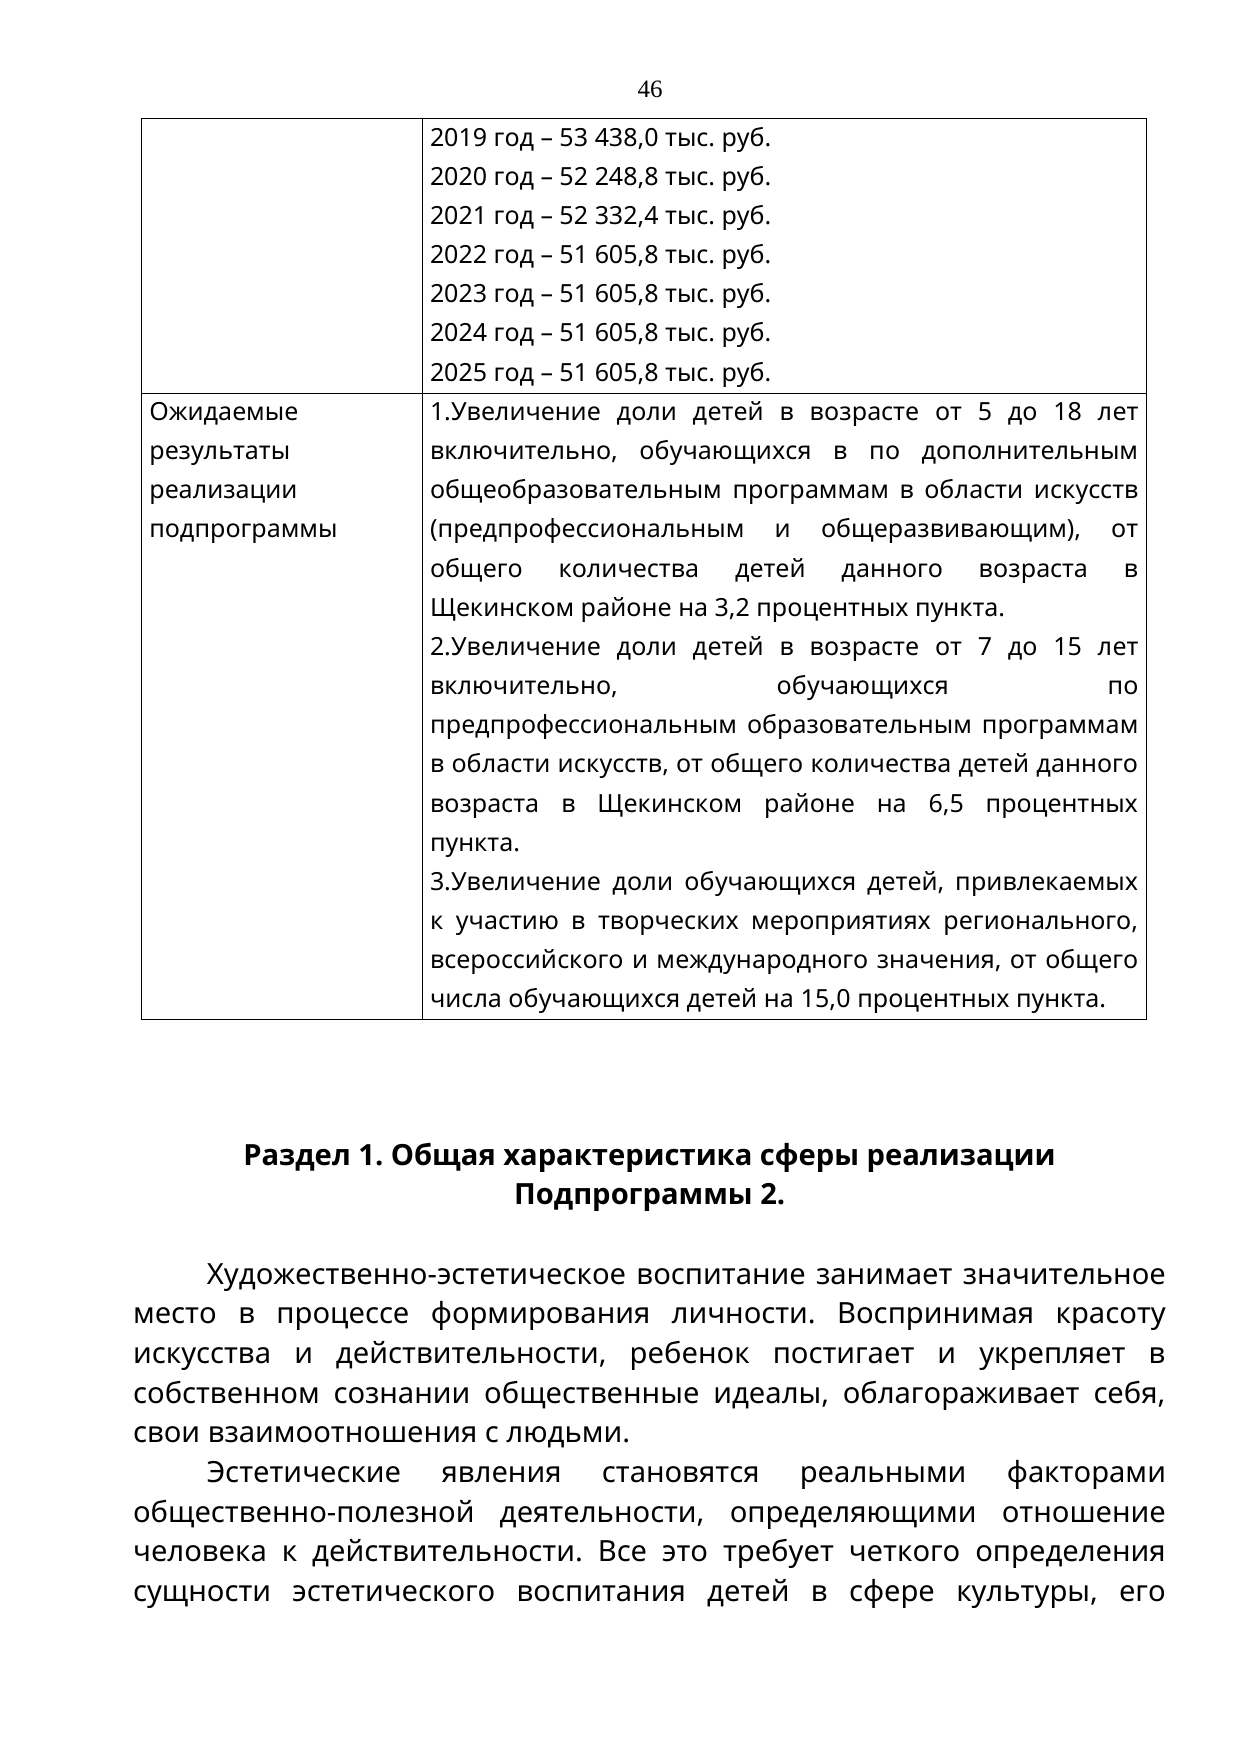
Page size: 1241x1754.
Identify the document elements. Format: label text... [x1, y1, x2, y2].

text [133, 1451, 1166, 1610]
text Художественно-эстетическое воспитание занимает значительное место в процессе формирования личности. Воспринимая красоту искусства и действительности, ребенок постигает и укрепляет в собственном сознании общественные идеалы, облагораживает себя, свои взаимоотношения с людьми. [133, 1253, 1166, 1451]
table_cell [423, 119, 1146, 392]
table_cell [142, 119, 422, 392]
table_cell 1.Увеличение доли детей в возрасте от 5 до 18 лет включительно, обучающихся в по дополнительным общеобразовательным программам в области искусств (предпрофессиональным и общеразвивающим), от общего количества детей данного возраста в Щекинском районе на 3,2 процентных пункта. 2.Увеличение доли детей в возрасте от 7 до 15 лет включительно, обучающихся по предпрофессиональным образовательным программам в области искусств, от общего количества детей данного возраста в Щекинском районе на 6,5 процентных пункта. 3.Увеличение доли обучающихся детей, привлекаемых к участию в творческих мероприятиях регионального, всероссийского и международного значения, от общего числа обучающихся детей на 15,0 процентных пункта. [423, 394, 1146, 1019]
table_cell Ожидаемые результаты реализации подпрограммы [142, 394, 422, 1019]
text Раздел 1. Общая характеристика сферы реализации Подпрограммы 2. [133, 1134, 1166, 1213]
